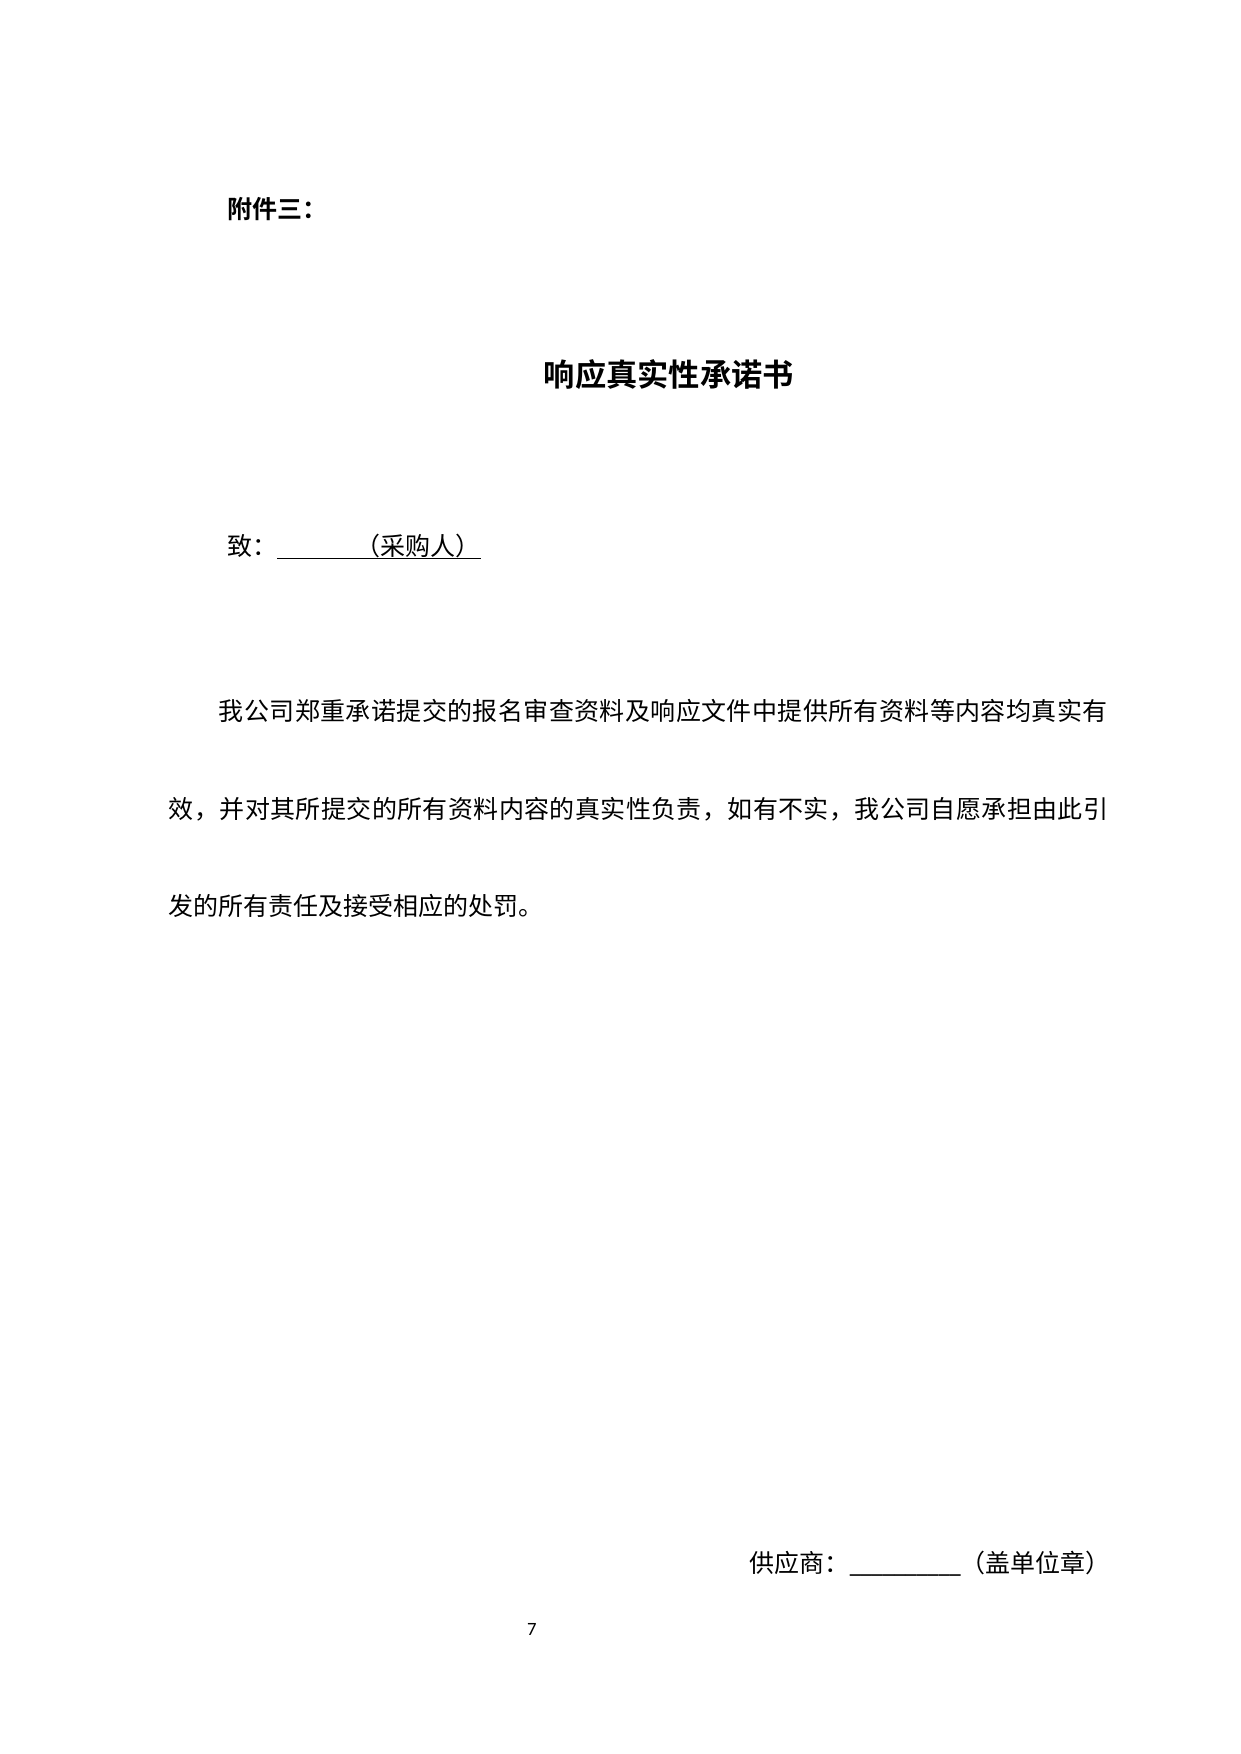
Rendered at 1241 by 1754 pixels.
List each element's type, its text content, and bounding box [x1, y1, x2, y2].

text 我公司郑重承诺提交的报名审查资料及响应文件中提供所有资料等内容均真实有效，并对其所提交的所有资料内容的真实性负责，如有不实，我公司自愿承担由此引发的所有责任及接受相应的处罚。 [169, 677, 1110, 937]
text 供应商：__________（盖单位章） [169, 1529, 1110, 1594]
text 附件三： [169, 175, 1110, 240]
text 响应真实性承诺书 [169, 340, 1110, 405]
text 致： （采购人） [169, 512, 1110, 577]
